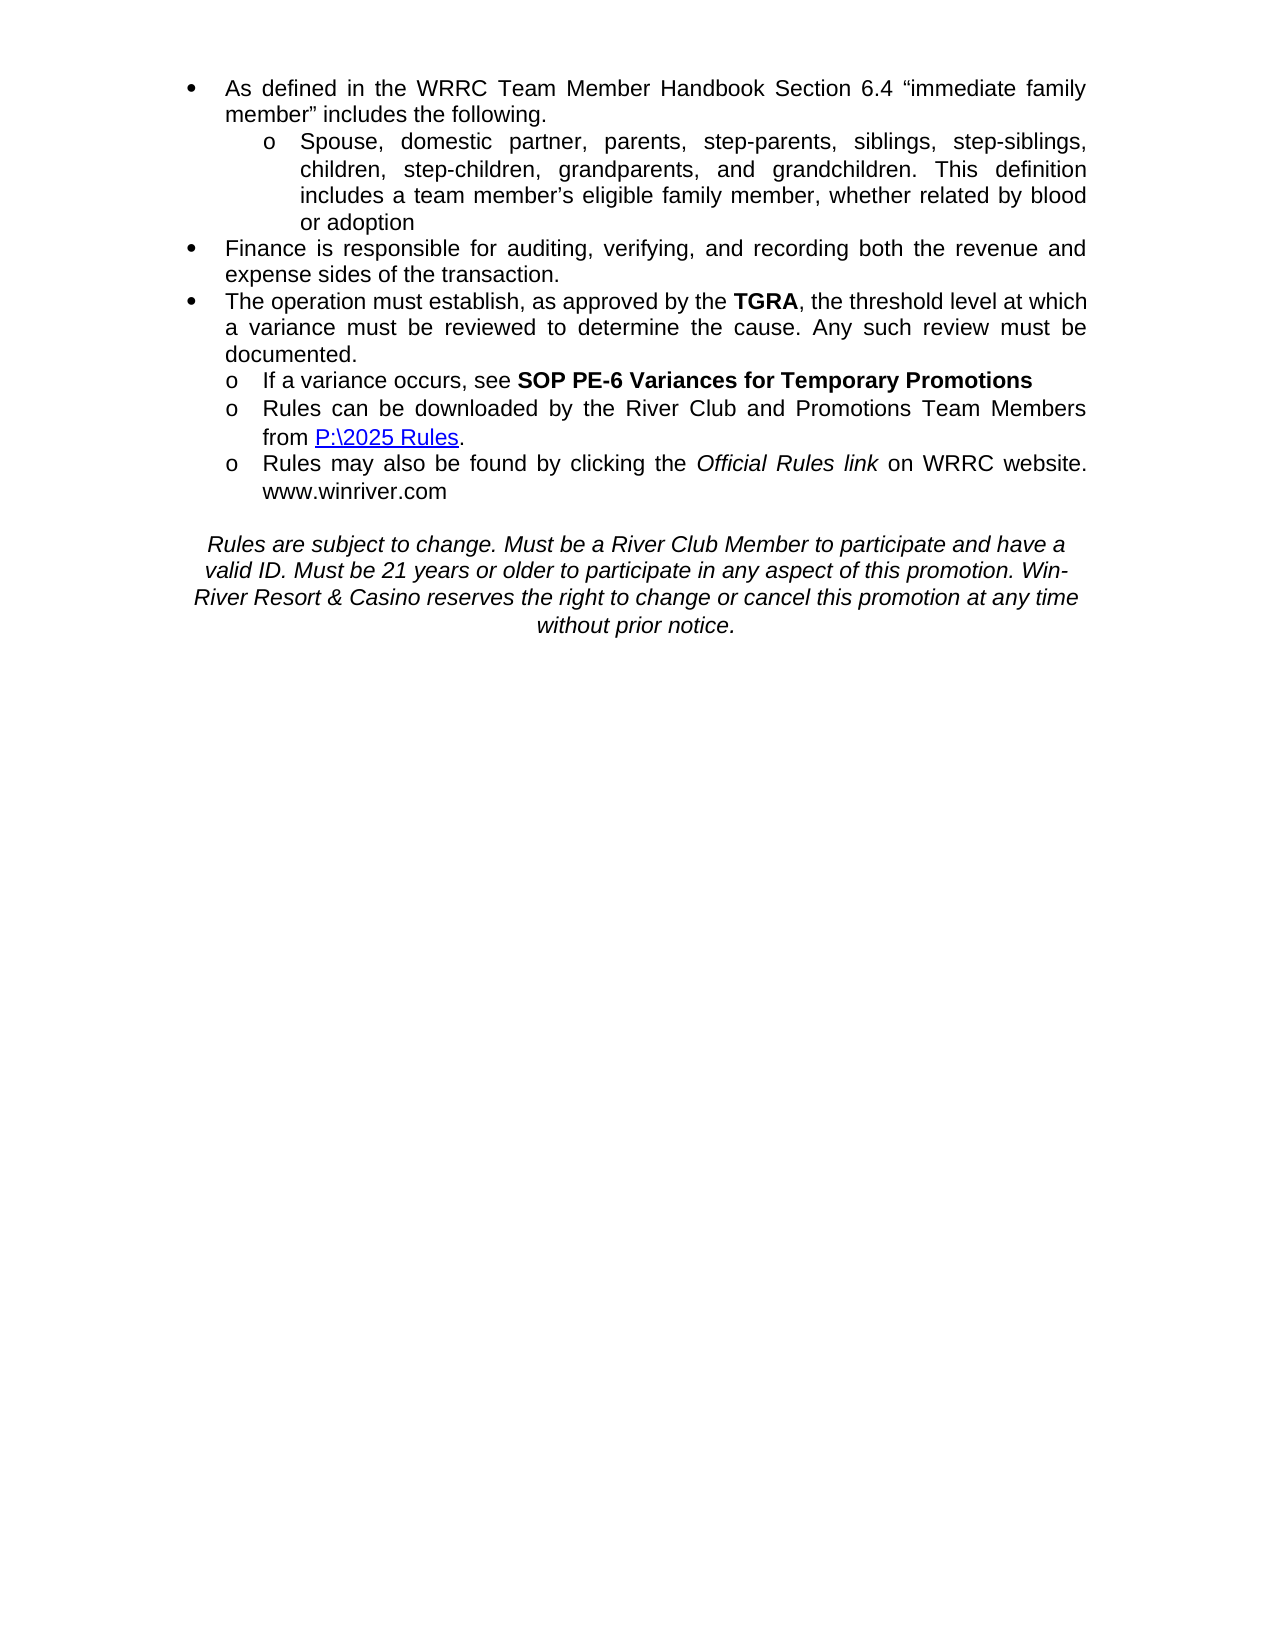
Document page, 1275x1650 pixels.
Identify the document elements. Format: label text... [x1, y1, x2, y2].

text Rules are subject to change. Must be a River Club Member to participate and have a valid ID. Must be 21 years or older to participate in any aspect of this promotion. Win-River Resort & Casino reserves the right to change or cancel this promotion at any time without prior notice. [187, 531, 1087, 639]
list As defined in the WRRC Team Member Handbook Section 6.4 “immediate family member” includes the following. [187, 75, 1087, 128]
list Rules may also be found by clicking the Official Rules link on WRRC website. www.winriver.com [225, 450, 1087, 504]
list If a variance occurs, see SOP PE-6 Variances for Temporary Promotions [225, 367, 1087, 395]
list Rules can be downloaded by the River Club and Promotions Team Members from P:\2025 Rules. [225, 395, 1087, 450]
list Spouse, domestic partner, parents, step-parents, siblings, step-siblings, children, step-children, grandparents, and grandchildren. This definition includes a team member’s eligible family member, whether related by blood or adoption [262, 128, 1087, 235]
list The operation must establish, as approved by the TGRA, the threshold level at which a variance must be reviewed to determine the cause. Any such review must be documented. [187, 288, 1087, 367]
list Finance is responsible for auditing, verifying, and recording both the revenue and expense sides of the transaction. [187, 235, 1087, 288]
